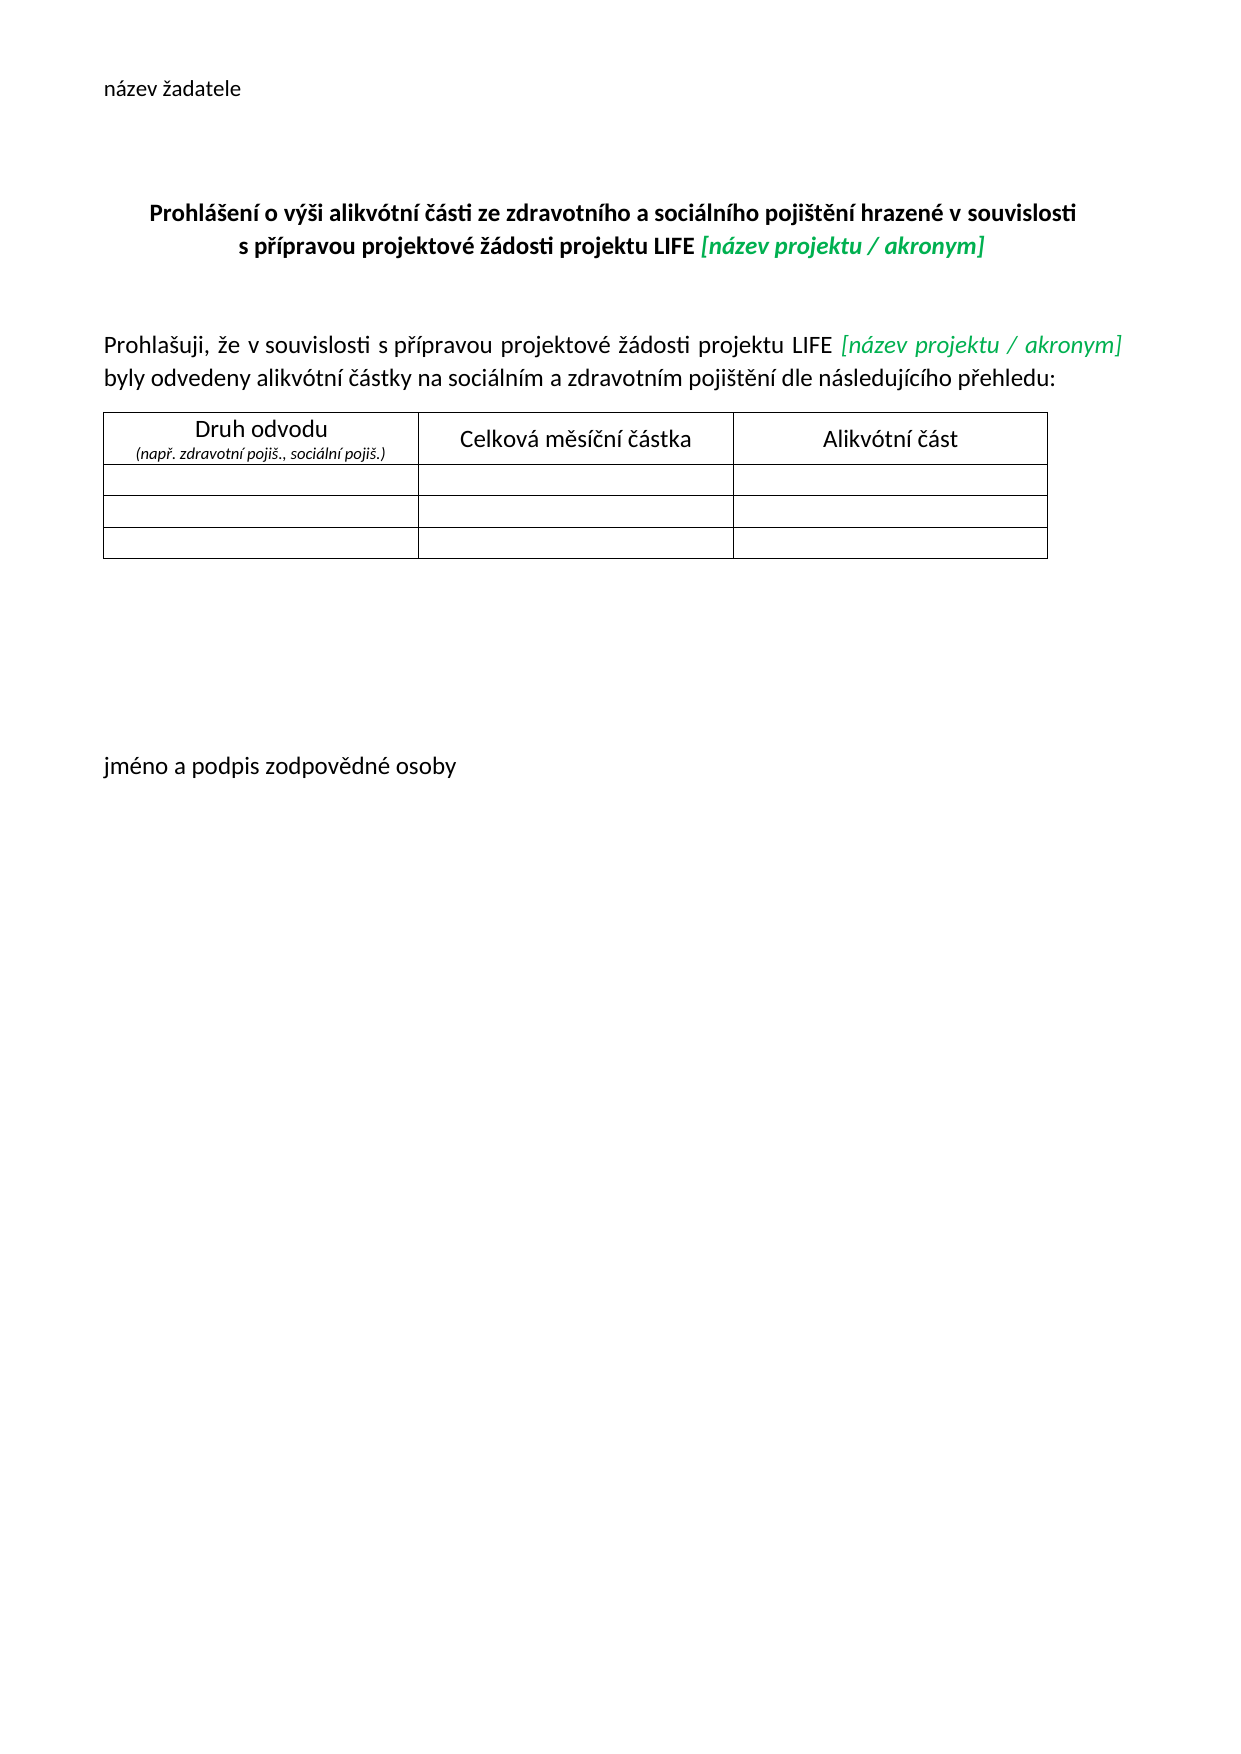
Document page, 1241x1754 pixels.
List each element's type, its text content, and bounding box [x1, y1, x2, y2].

table_cell [734, 465, 1047, 495]
table_cell [734, 496, 1047, 527]
table_header Druh odvodu (např. zdravotní pojiš., sociální pojiš.) [104, 413, 418, 464]
text Prohlašuji, že v souvislosti s přípravou projektové žádosti projektu LIFE [název projektu / akronym] byly odvedeny alikvótní částky na sociálním a zdravotním pojištění dle následujícího přehledu: [103, 329, 1122, 393]
table_header Celková měsíční částka [419, 413, 733, 464]
text Prohlášení o výši alikvótní části ze zdravotního a sociálního pojištění hrazené v souvislosti s přípravou projektové žádosti projektu LIFE [název projektu / akronym] [103, 197, 1122, 261]
table_cell [104, 528, 418, 558]
text jméno a podpis zodpovědné osoby [103, 750, 1122, 781]
table_cell [104, 465, 418, 495]
table_cell [419, 465, 733, 495]
table_header Alikvótní část [734, 413, 1047, 464]
table_cell [419, 528, 733, 558]
table_cell [104, 496, 418, 527]
table_cell [734, 528, 1047, 558]
table_cell [419, 496, 733, 527]
